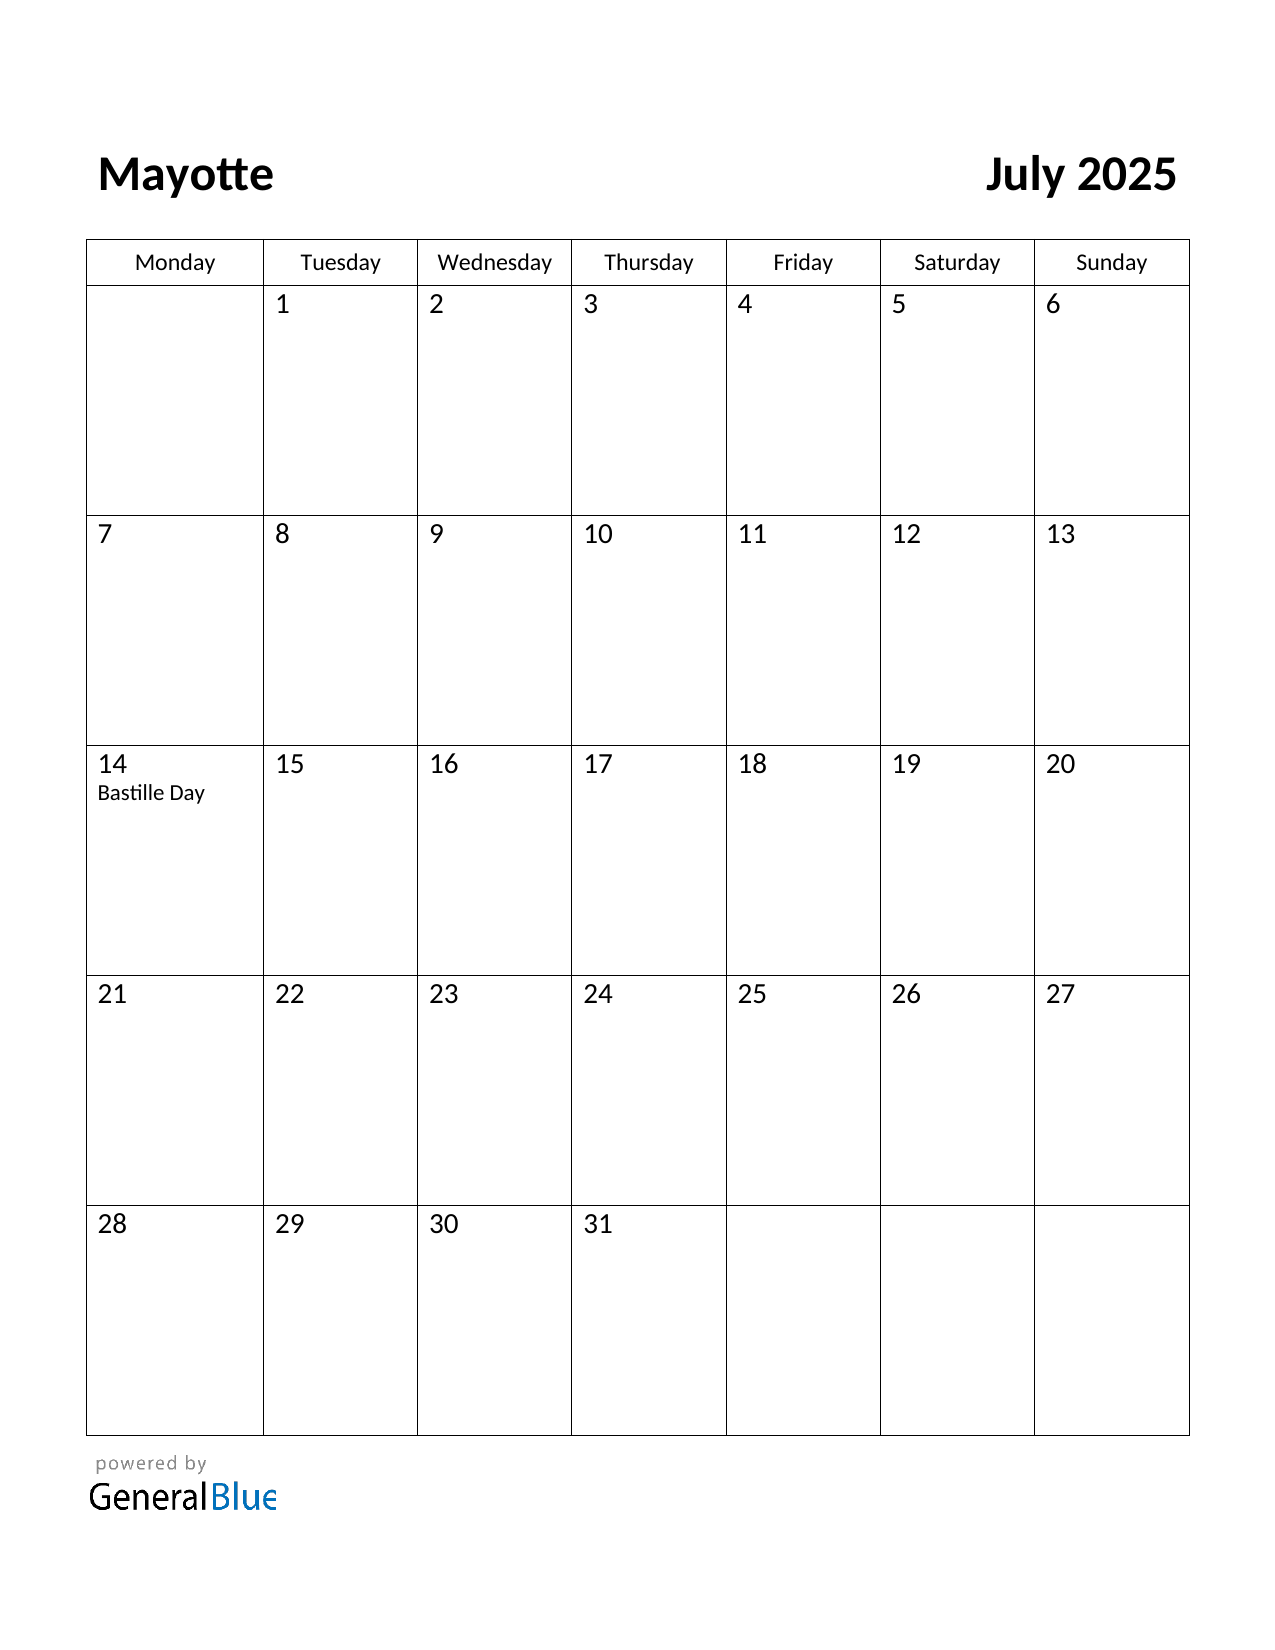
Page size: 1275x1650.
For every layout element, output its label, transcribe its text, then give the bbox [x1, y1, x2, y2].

table_cell [1035, 548, 1189, 744]
table_cell [727, 1008, 880, 1204]
table_cell [727, 318, 880, 514]
table_cell [418, 318, 571, 514]
table_cell [572, 1238, 726, 1434]
table_cell [87, 1008, 263, 1204]
table_cell [86, 1436, 1189, 1534]
table_cell 17 [572, 746, 726, 778]
table_cell 14 [87, 746, 263, 778]
table_cell [881, 1206, 1034, 1238]
table_cell Saturday [881, 240, 1034, 284]
table_cell 13 [1035, 516, 1189, 548]
table_cell 10 [572, 516, 726, 548]
table_cell [418, 778, 571, 974]
table_cell [418, 1238, 571, 1434]
table_cell [572, 778, 726, 974]
table_cell [418, 548, 571, 744]
table_cell 5 [881, 286, 1034, 318]
table_cell 22 [264, 976, 417, 1008]
table_cell [727, 1206, 880, 1238]
table_cell 18 [727, 746, 880, 778]
table_cell 3 [572, 286, 726, 318]
table_cell 27 [1035, 976, 1189, 1008]
table_cell [727, 778, 880, 974]
table_cell Friday [727, 240, 880, 284]
table_cell [264, 778, 417, 974]
table_cell [1035, 1238, 1189, 1434]
table_cell Monday [87, 240, 263, 284]
table_cell Thursday [572, 240, 726, 284]
table_cell Sunday [1035, 240, 1189, 284]
table_cell 6 [1035, 286, 1189, 318]
table_cell [881, 1238, 1034, 1434]
table_cell [881, 1008, 1034, 1204]
table_cell Wednesday [418, 240, 571, 284]
table_cell Tuesday [264, 240, 417, 284]
table_cell 2 [418, 286, 571, 318]
table_cell [881, 778, 1034, 974]
table_header July 2025 [572, 105, 1189, 239]
table_cell [881, 548, 1034, 744]
table_cell 28 [87, 1206, 263, 1238]
table_cell [572, 548, 726, 744]
table_cell 9 [418, 516, 571, 548]
table_cell [1035, 778, 1189, 974]
table_cell 30 [418, 1206, 571, 1238]
table_cell 29 [264, 1206, 417, 1238]
table_header Mayotte [86, 105, 572, 239]
table_cell 12 [881, 516, 1034, 548]
table_cell [264, 548, 417, 744]
table_cell 23 [418, 976, 571, 1008]
table_cell [881, 318, 1034, 514]
table_cell [1035, 318, 1189, 514]
table_cell 24 [572, 976, 726, 1008]
table_cell [87, 1238, 263, 1434]
table_cell 26 [881, 976, 1034, 1008]
picture [88, 1452, 276, 1515]
table_cell 16 [418, 746, 571, 778]
table_cell [572, 1008, 726, 1204]
table_cell [264, 318, 417, 514]
table_cell 19 [881, 746, 1034, 778]
table_cell Bastille Day [87, 778, 263, 974]
table_cell [418, 1008, 571, 1204]
table_cell 4 [727, 286, 880, 318]
table_cell [87, 286, 263, 318]
table_cell [727, 548, 880, 744]
table_cell [87, 548, 263, 744]
table_cell 31 [572, 1206, 726, 1238]
table_cell [727, 1238, 880, 1434]
table_cell 7 [87, 516, 263, 548]
table_cell 21 [87, 976, 263, 1008]
table_cell [87, 318, 263, 514]
table_cell [264, 1238, 417, 1434]
table_cell 15 [264, 746, 417, 778]
table_cell 1 [264, 286, 417, 318]
table_cell 25 [727, 976, 880, 1008]
table_cell [572, 318, 726, 514]
table_cell 11 [727, 516, 880, 548]
table_cell 8 [264, 516, 417, 548]
table_cell 20 [1035, 746, 1189, 778]
table_cell [1035, 1206, 1189, 1238]
table_cell [264, 1008, 417, 1204]
table_cell [1035, 1008, 1189, 1204]
